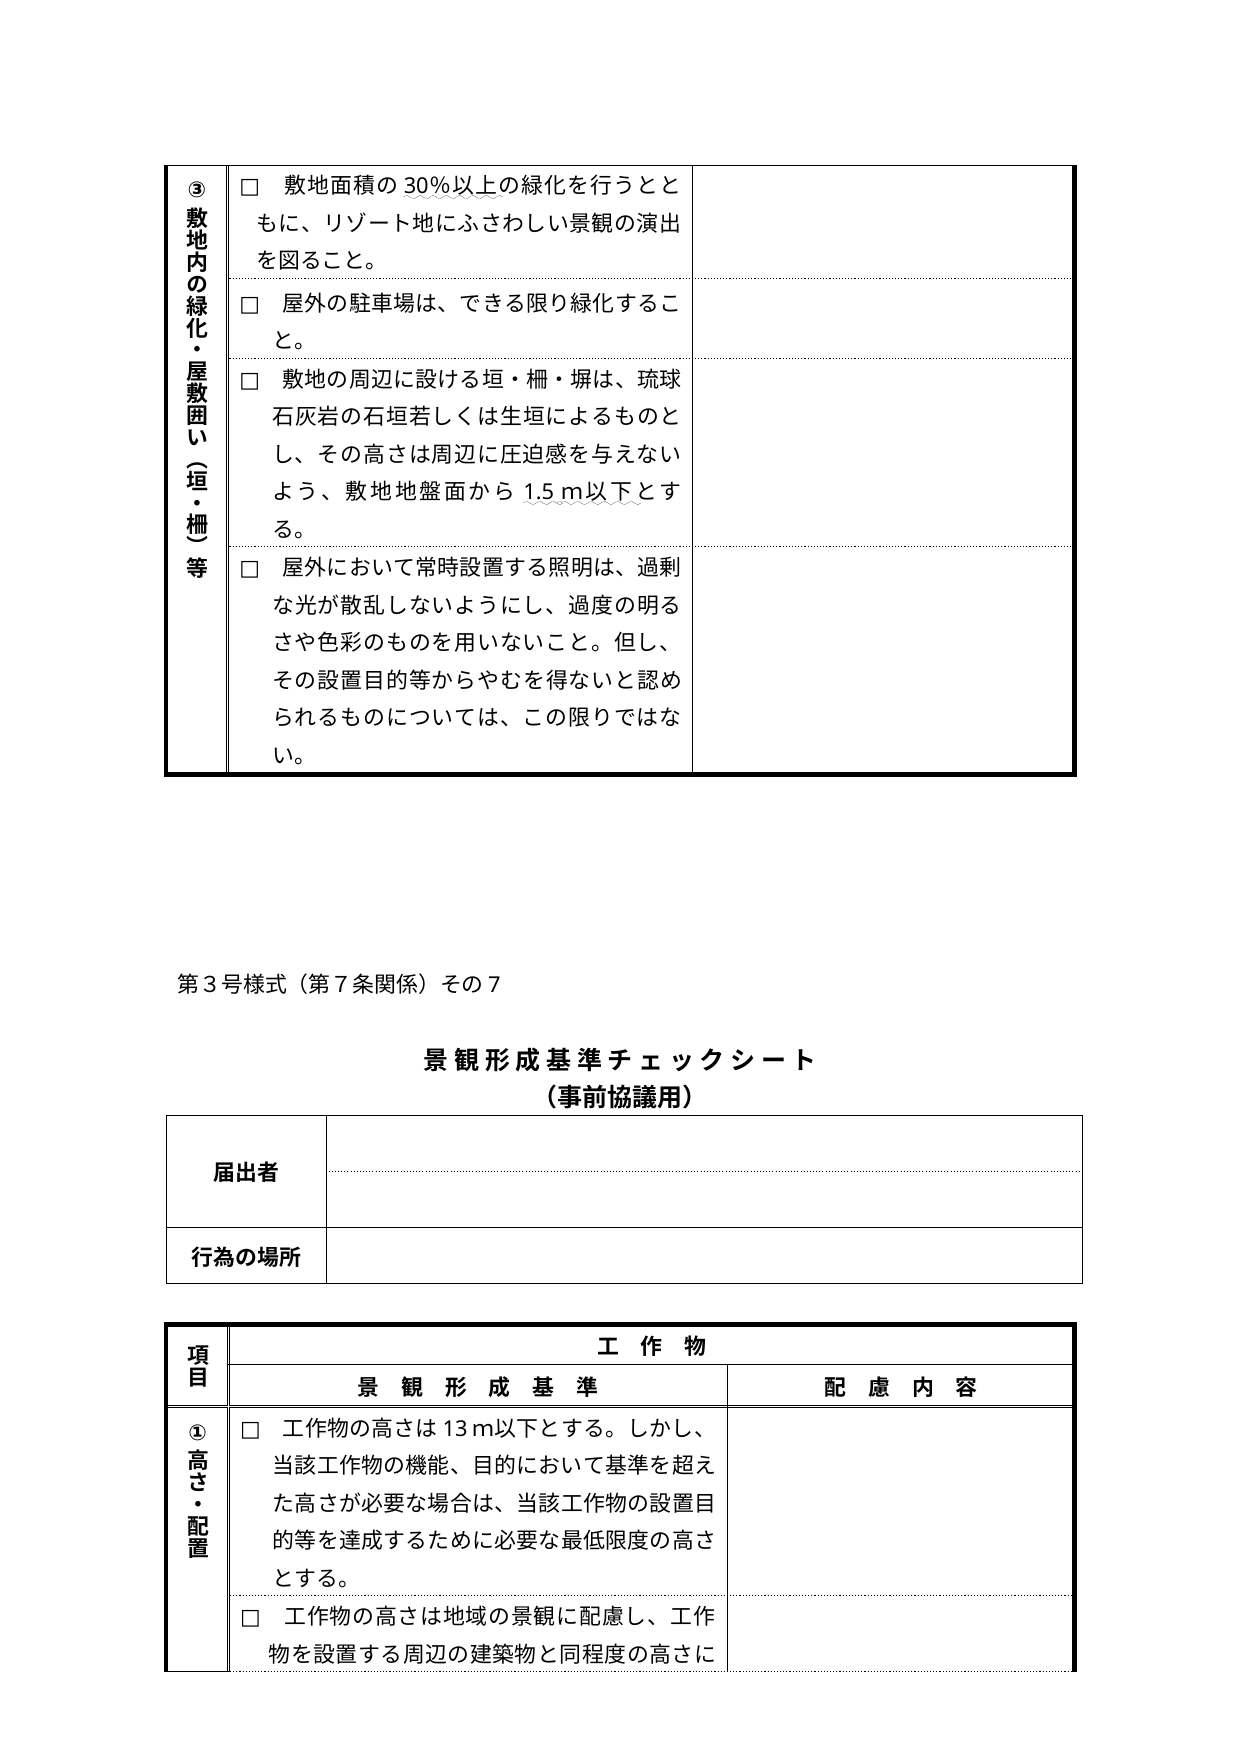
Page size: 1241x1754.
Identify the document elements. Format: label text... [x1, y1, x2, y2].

table_header [327, 1116, 1082, 1171]
table_cell 行為の場所 [167, 1228, 326, 1283]
table_cell □ 屋外において常時設置する照明は、過剰な光が散乱しないようにし、過度の明るさや色彩のものを用いないこと。但し、その設置目的等からやむを得ないと認められるものについては、この限りではない。 [229, 546, 692, 772]
table_cell [327, 1228, 1082, 1283]
table_cell [693, 546, 1072, 772]
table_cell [230, 1595, 727, 1671]
table_header 届出者 [167, 1116, 326, 1227]
table_cell [728, 1595, 1072, 1671]
table_cell [728, 1408, 1072, 1595]
table_cell 配 慮 内 容 [728, 1365, 1072, 1404]
table_cell [693, 278, 1072, 358]
table_cell [327, 1171, 1082, 1227]
text （事前協議用） [177, 1077, 1063, 1114]
table_header 項目 [168, 1327, 227, 1404]
text 第３号様式（第７条関係）その7 [177, 964, 1063, 1002]
table_cell [693, 358, 1072, 546]
table_cell ①高さ・配置 [168, 1408, 227, 1671]
table_header 工 作 物 [230, 1327, 1072, 1364]
table_cell □ 敷地面積の30％以上の緑化を行うとともに、リゾート地にふさわしい景観の演出を図ること。 [229, 166, 692, 278]
text 景 観 形 成 基 準 チ ェ ッ ク シ ー ト [177, 1039, 1063, 1077]
table_cell [693, 166, 1072, 278]
table_cell ③敷地内の緑化・屋敷囲い（垣・柵）等 [168, 166, 226, 772]
table_cell 景 観 形 成 基 準 [230, 1365, 727, 1404]
table_cell □ 屋外の駐車場は、できる限り緑化すること。 [229, 278, 692, 358]
table_cell □ 敷地の周辺に設ける垣・柵・塀は、琉球石灰岩の石垣若しくは生垣によるものとし、その高さは周辺に圧迫感を与えないよう、敷地地盤面から1.5ｍ以下とする。 [229, 358, 692, 546]
table_cell □ 工作物の高さは13ｍ以下とする。しかし、当該工作物の機能、目的において基準を超えた高さが必要な場合は、当該工作物の設置目的等を達成するために必要な最低限度の高さとする。 [230, 1408, 727, 1595]
